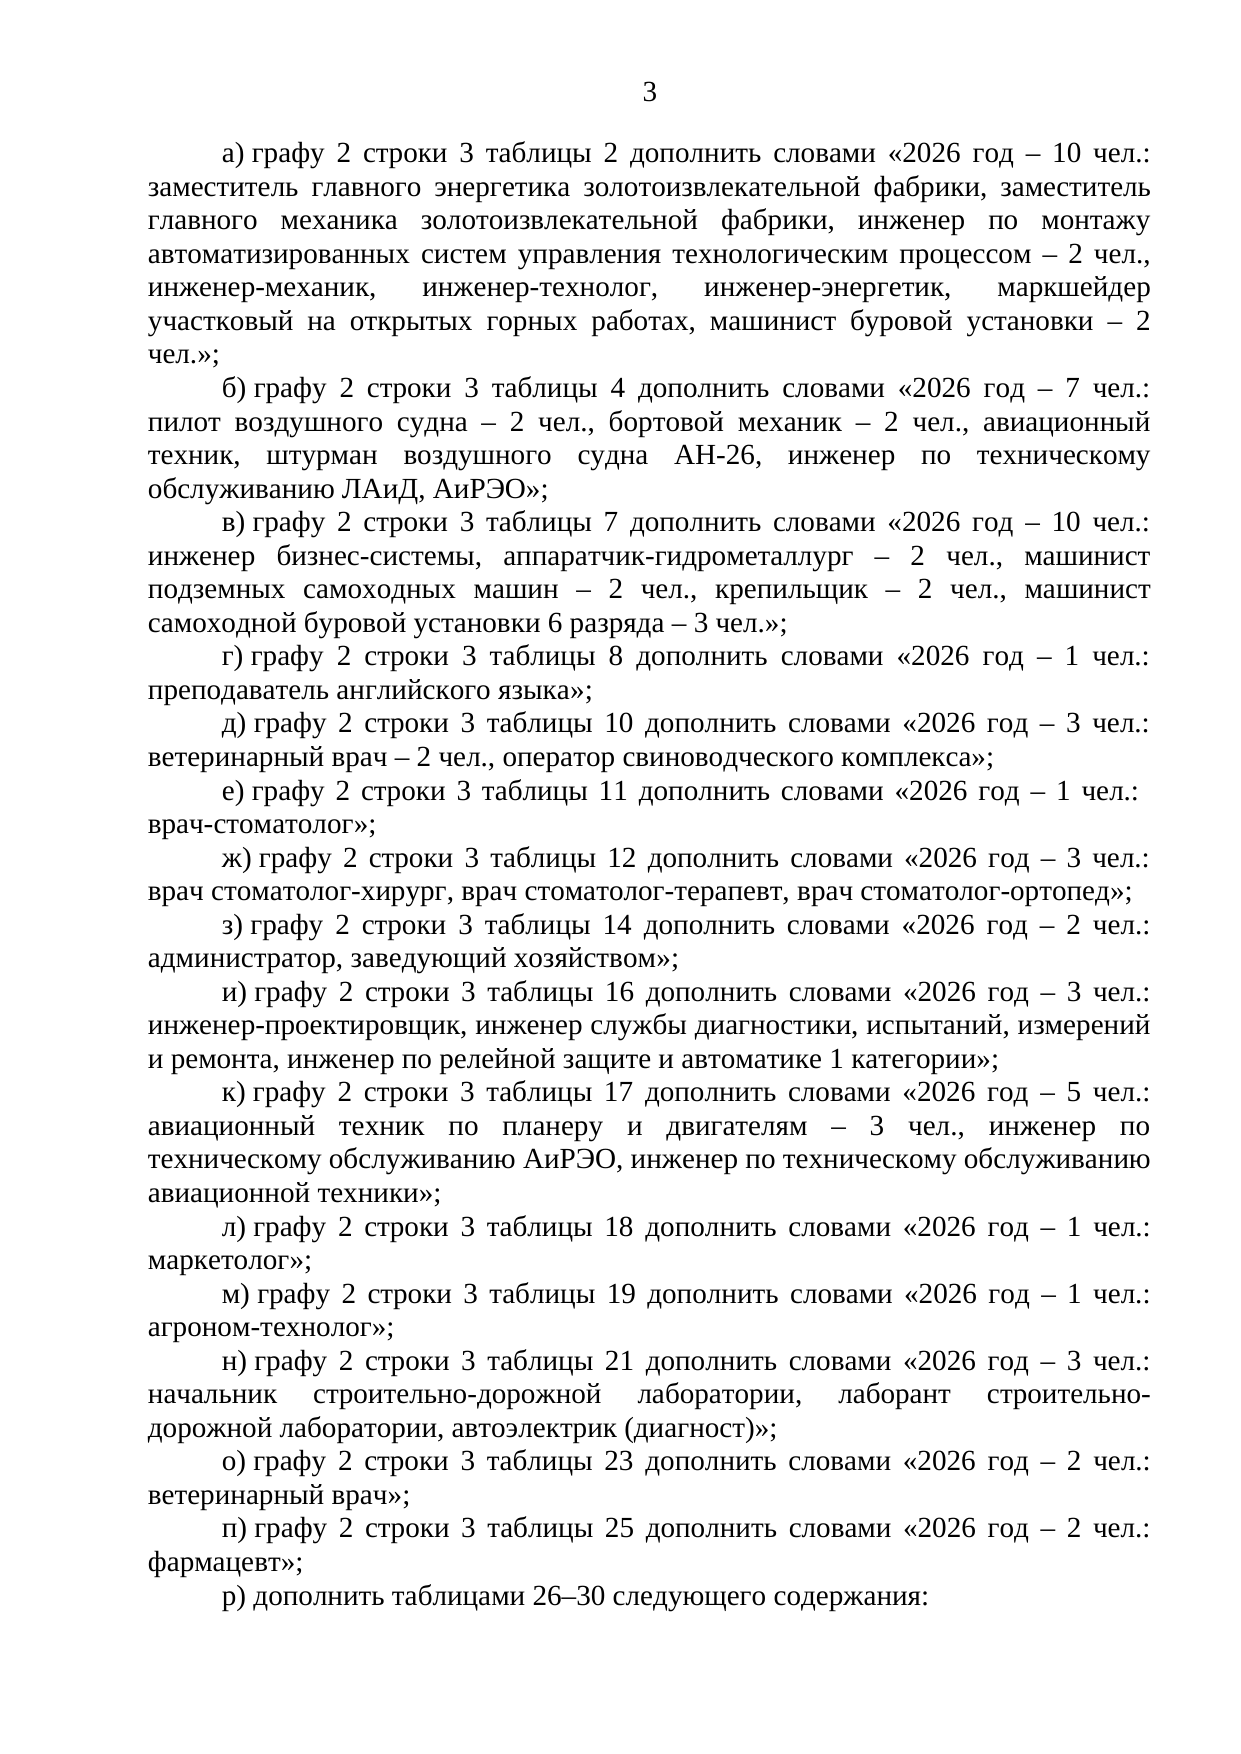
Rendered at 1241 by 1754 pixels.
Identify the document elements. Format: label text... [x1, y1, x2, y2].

text и) графу 2 строки 3 таблицы 16 дополнить словами «2026 год – 3 чел.: инженер-проектировщик, инженер службы диагностики, испытаний, измерений и ремонта, инженер по релейной защите и автоматике 1 категории»; [148, 974, 1152, 1074]
text м) графу 2 строки 3 таблицы 19 дополнить словами «2026 год – 1 чел.: агроном-технолог»; [148, 1276, 1152, 1343]
text г) графу 2 строки 3 таблицы 8 дополнить словами «2026 год – 1 чел.: преподаватель английского языка»; [148, 638, 1152, 706]
text в) графу 2 строки 3 таблицы 7 дополнить словами «2026 год – 10 чел.: инженер бизнес-системы, аппаратчик-гидрометаллург – 2 чел., машинист подземных самоходных машин – 2 чел., крепильщик – 2 чел., машинист самоходной буровой установки 6 разряда – 3 чел.»; [148, 504, 1152, 638]
text д) графу 2 строки 3 таблицы 10 дополнить словами «2026 год – 3 чел.: ветеринарный врач – 2 чел., оператор свиноводческого комплекса»; [148, 706, 1152, 773]
text п) графу 2 строки 3 таблицы 25 дополнить словами «2026 год – 2 чел.: фармацевт»; [148, 1511, 1152, 1578]
text а) графу 2 строки 3 таблицы 2 дополнить словами «2026 год – 10 чел.: заместитель главного энергетика золотоизвлекательной фабрики, заместитель главного механика золотоизвлекательной фабрики, инженер по монтажу автоматизированных систем управления технологическим процессом – 2 чел., инженер-механик, инженер-технолог, инженер-энергетик, маркшейдер участковый на открытых горных работах, машинист буровой установки – 2 чел.»; [148, 135, 1152, 370]
text о) графу 2 строки 3 таблицы 23 дополнить словами «2026 год – 2 чел.: ветеринарный врач»; [148, 1443, 1152, 1511]
text л) графу 2 строки 3 таблицы 18 дополнить словами «2026 год – 1 чел.: маркетолог»; [148, 1209, 1152, 1276]
text к) графу 2 строки 3 таблицы 17 дополнить словами «2026 год – 5 чел.: авиационный техник по планеру и двигателям – 3 чел., инженер по техническому обслуживанию АиРЭО, инженер по техническому обслуживанию авиационной техники»; [148, 1074, 1152, 1209]
text р) дополнить таблицами 26–30 следующего содержания: [148, 1578, 1152, 1611]
text е) графу 2 строки 3 таблицы 11 дополнить словами «2026 год – 1 чел.: врач-стоматолог»; [148, 773, 1152, 840]
text н) графу 2 строки 3 таблицы 21 дополнить словами «2026 год – 3 чел.: начальник строительно-дорожной лаборатории, лаборант строительно-дорожной лаборатории, автоэлектрик (диагност)»; [148, 1343, 1152, 1443]
text ж) графу 2 строки 3 таблицы 12 дополнить словами «2026 год – 3 чел.: врач стоматолог-хирург, врач стоматолог-терапевт, врач стоматолог-ортопед»; [148, 840, 1152, 907]
text з) графу 2 строки 3 таблицы 14 дополнить словами «2026 год – 2 чел.: администратор, заведующий хозяйством»; [148, 907, 1152, 974]
text б) графу 2 строки 3 таблицы 4 дополнить словами «2026 год – 7 чел.: пилот воздушного судна – 2 чел., бортовой механик – 2 чел., авиационный техник, штурман воздушного судна АН-26, инженер по техническому обслуживанию ЛАиД, АиРЭО»; [148, 370, 1152, 504]
